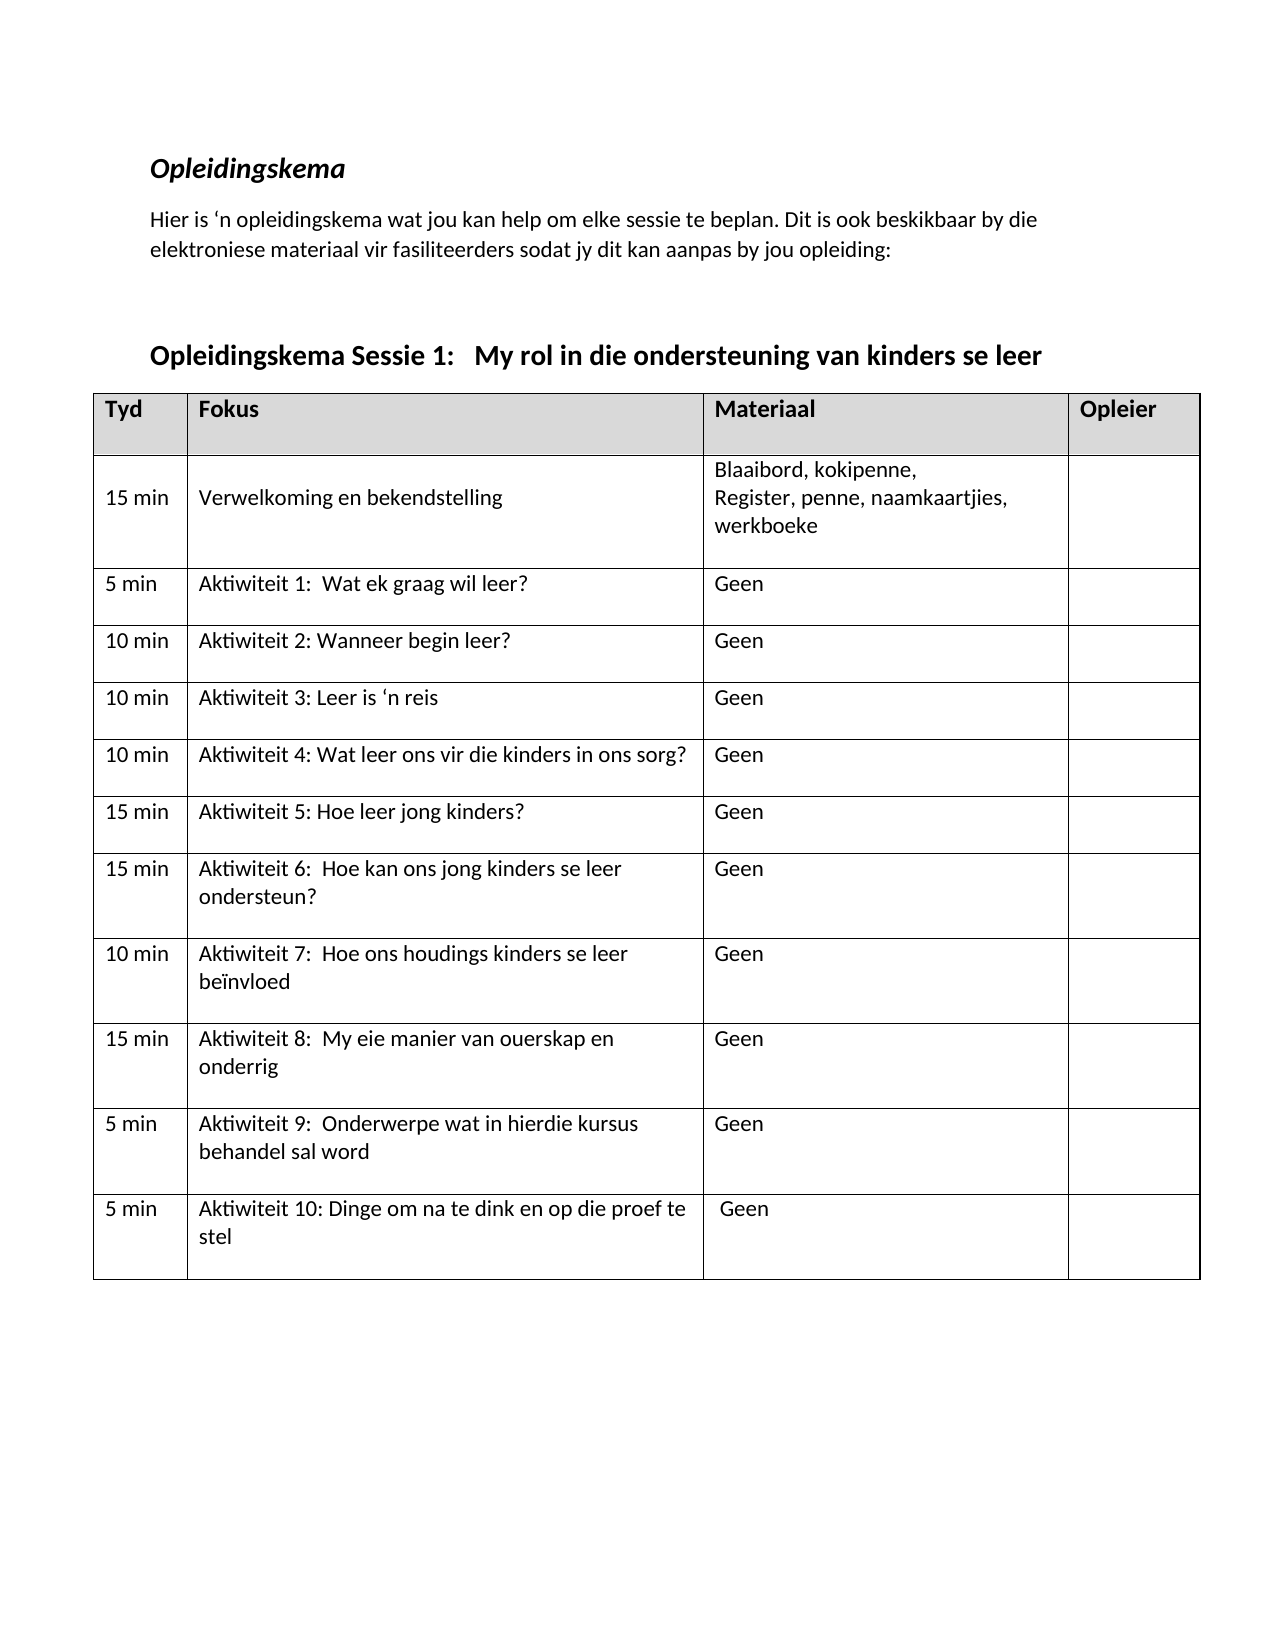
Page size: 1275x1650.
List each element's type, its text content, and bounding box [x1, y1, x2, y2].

table_cell [1069, 1195, 1199, 1278]
table_cell 15 min [94, 456, 187, 568]
table_cell Aktiwiteit 2: Wanneer begin leer? [188, 626, 703, 682]
table_cell [1069, 797, 1199, 853]
table_cell Aktiwiteit 5: Hoe leer jong kinders? [188, 797, 703, 853]
table_cell [1069, 939, 1199, 1023]
table_cell [1069, 740, 1199, 796]
table_cell [1069, 626, 1199, 682]
table_header Fokus [188, 394, 703, 454]
table_header Tyd [94, 394, 187, 454]
table_cell Aktiwiteit 1: Wat ek graag wil leer? [188, 569, 703, 625]
table_cell 5 min [94, 569, 187, 625]
table_cell Aktiwiteit 3: Leer is ‘n reis [188, 683, 703, 739]
table_cell Geen [704, 1024, 1068, 1108]
table_cell 15 min [94, 1024, 187, 1108]
table_cell Geen [704, 939, 1068, 1023]
table_cell 10 min [94, 939, 187, 1023]
table_cell [1069, 569, 1199, 625]
table_cell [1069, 456, 1199, 568]
table_cell Geen [704, 683, 1068, 739]
table_cell 15 min [94, 854, 187, 938]
table_cell Geen [704, 1195, 1068, 1278]
table_cell Aktiwiteit 6: Hoe kan ons jong kinders se leer ondersteun? [188, 854, 703, 938]
table_cell Geen [704, 626, 1068, 682]
table_header Materiaal [704, 394, 1068, 454]
table_cell Geen [704, 854, 1068, 938]
table_cell Blaaibord, kokipenne, Register, penne, naamkaartjies, werkboeke [704, 456, 1068, 568]
table_cell Aktiwiteit 9: Onderwerpe wat in hierdie kursus behandel sal word [188, 1109, 703, 1193]
table_cell Aktiwiteit 10: Dinge om na te dink en op die proef te stel [188, 1195, 703, 1278]
table_cell Aktiwiteit 7: Hoe ons houdings kinders se leer beïnvloed [188, 939, 703, 1023]
table_cell [1069, 854, 1199, 938]
table_cell [1069, 1024, 1199, 1108]
text Opleidingskema [150, 150, 1125, 186]
table_cell 10 min [94, 740, 187, 796]
table_cell Geen [704, 740, 1068, 796]
table_header Opleier [1069, 394, 1199, 454]
text Hier is ‘n opleidingskema wat jou kan help om elke sessie te beplan. Dit is ook beskikbaar by die elektroniese materiaal vir fasiliteerders sodat jy dit kan aanpas by jou opleiding: [150, 205, 1125, 263]
table_cell [1069, 683, 1199, 739]
table_cell Geen [704, 797, 1068, 853]
table_cell Verwelkoming en bekendstelling [188, 456, 703, 568]
table_cell 10 min [94, 626, 187, 682]
table_cell Geen [704, 1109, 1068, 1193]
text Opleidingskema Sessie 1: My rol in die ondersteuning van kinders se leer [150, 337, 1125, 373]
table_cell Geen [704, 569, 1068, 625]
table_cell 5 min [94, 1109, 187, 1193]
table_cell Aktiwiteit 4: Wat leer ons vir die kinders in ons sorg? [188, 740, 703, 796]
table_cell 5 min [94, 1195, 187, 1278]
table_cell 15 min [94, 797, 187, 853]
table_cell 10 min [94, 683, 187, 739]
table_cell Aktiwiteit 8: My eie manier van ouerskap en onderrig [188, 1024, 703, 1108]
table_cell [1069, 1109, 1199, 1193]
